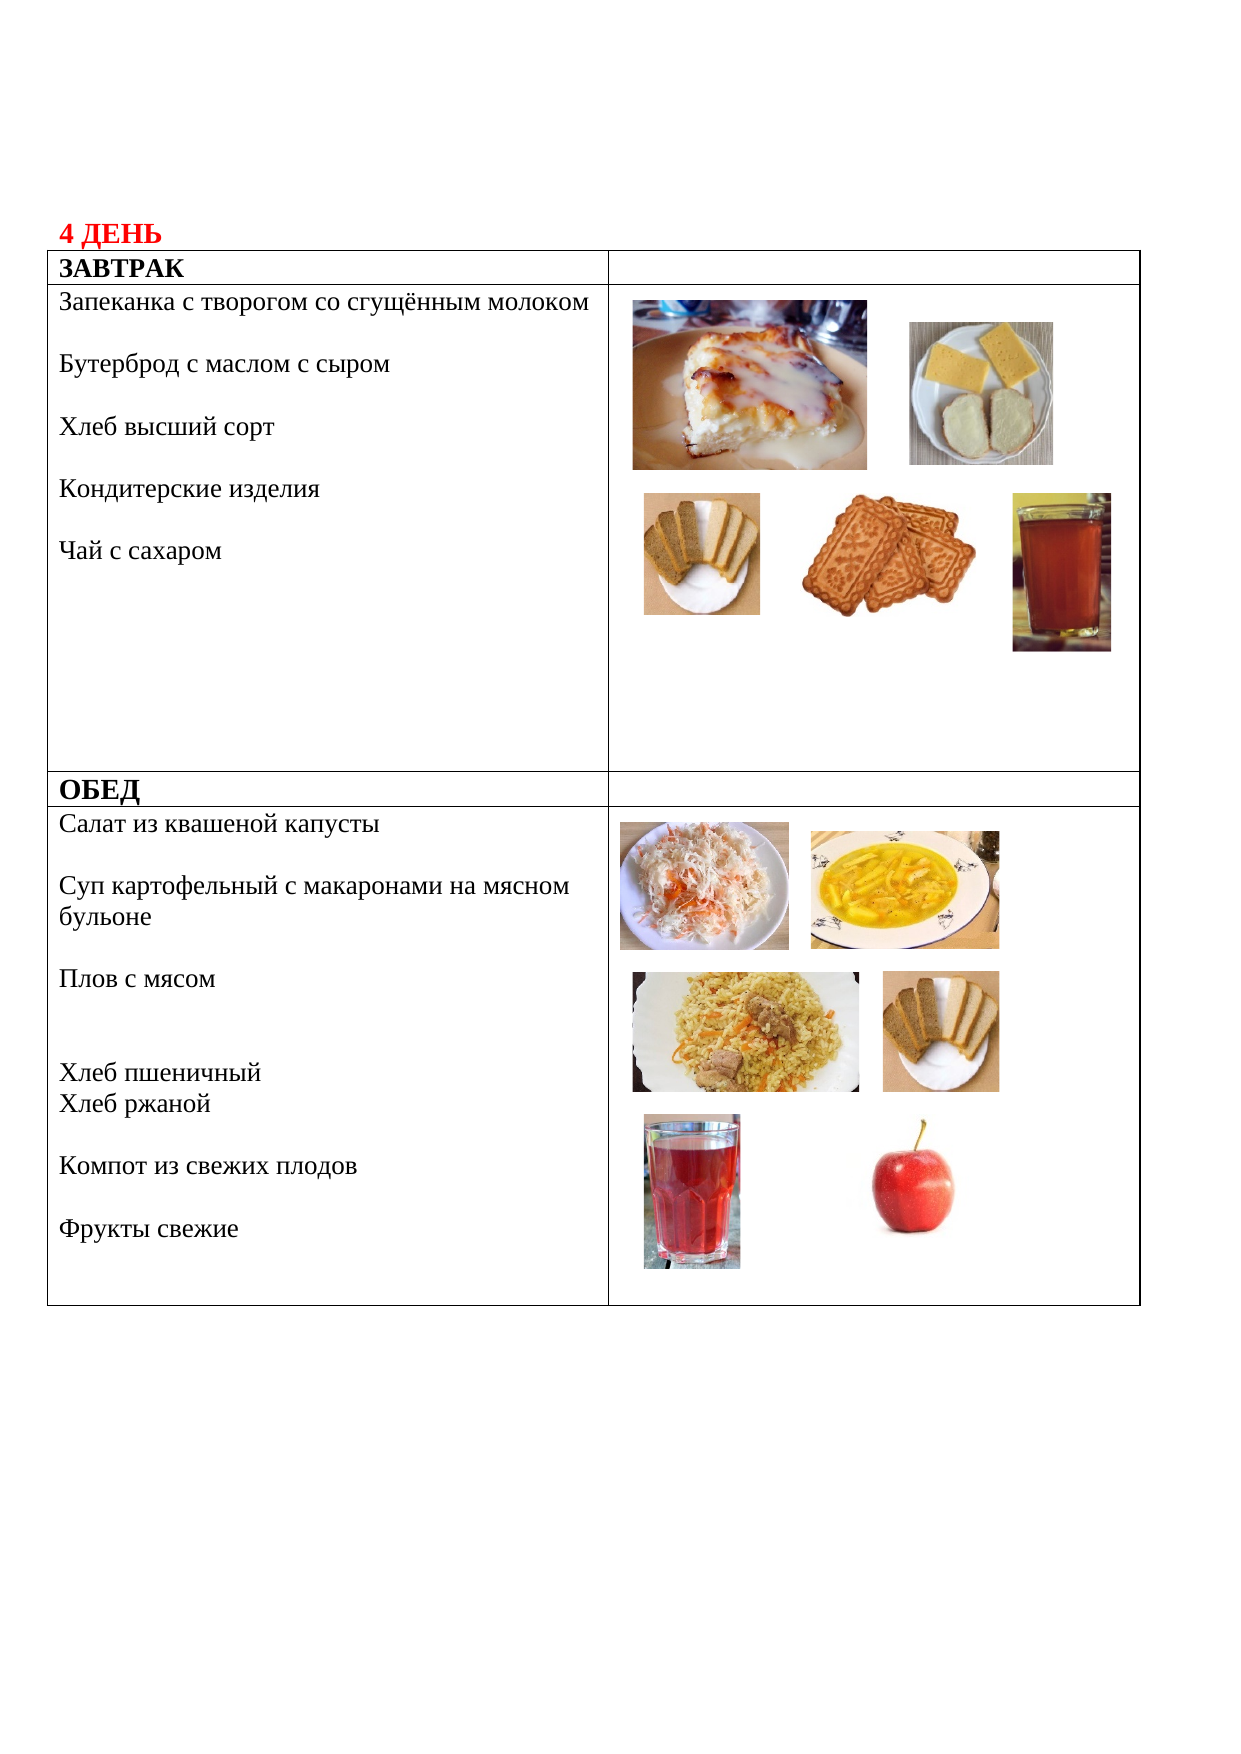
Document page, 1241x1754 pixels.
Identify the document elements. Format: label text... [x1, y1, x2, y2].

table_cell ОБЕД [48, 772, 608, 806]
picture [800, 1114, 1028, 1243]
table_cell Салат из квашеной капусты Суп картофельный с макаронами на мясном бульоне Плов с мясом Хлеб пшеничный Хлеб ржаной Компот из свежих плодов Фрукты свежие [48, 807, 608, 1305]
picture [800, 493, 977, 617]
picture [810, 831, 1000, 949]
picture [643, 493, 761, 615]
picture [620, 822, 789, 950]
picture [1012, 493, 1112, 654]
table_cell [609, 772, 1139, 806]
text 4 ДЕНЬ [59, 216, 1181, 249]
table_header ЗАВТРАК [48, 251, 608, 284]
table_cell [609, 807, 1139, 1305]
picture [909, 322, 1054, 465]
table_cell Запеканка с творогом со сгущённым молоком Бутерброд с маслом с сыром Хлеб высший сорт Кондитерские изделия Чай с сахаром [48, 285, 608, 771]
table_cell [609, 285, 1139, 771]
picture [632, 972, 860, 1092]
table_header [609, 251, 1139, 284]
picture [882, 971, 1000, 1092]
picture [632, 300, 868, 470]
picture [643, 1114, 741, 1269]
